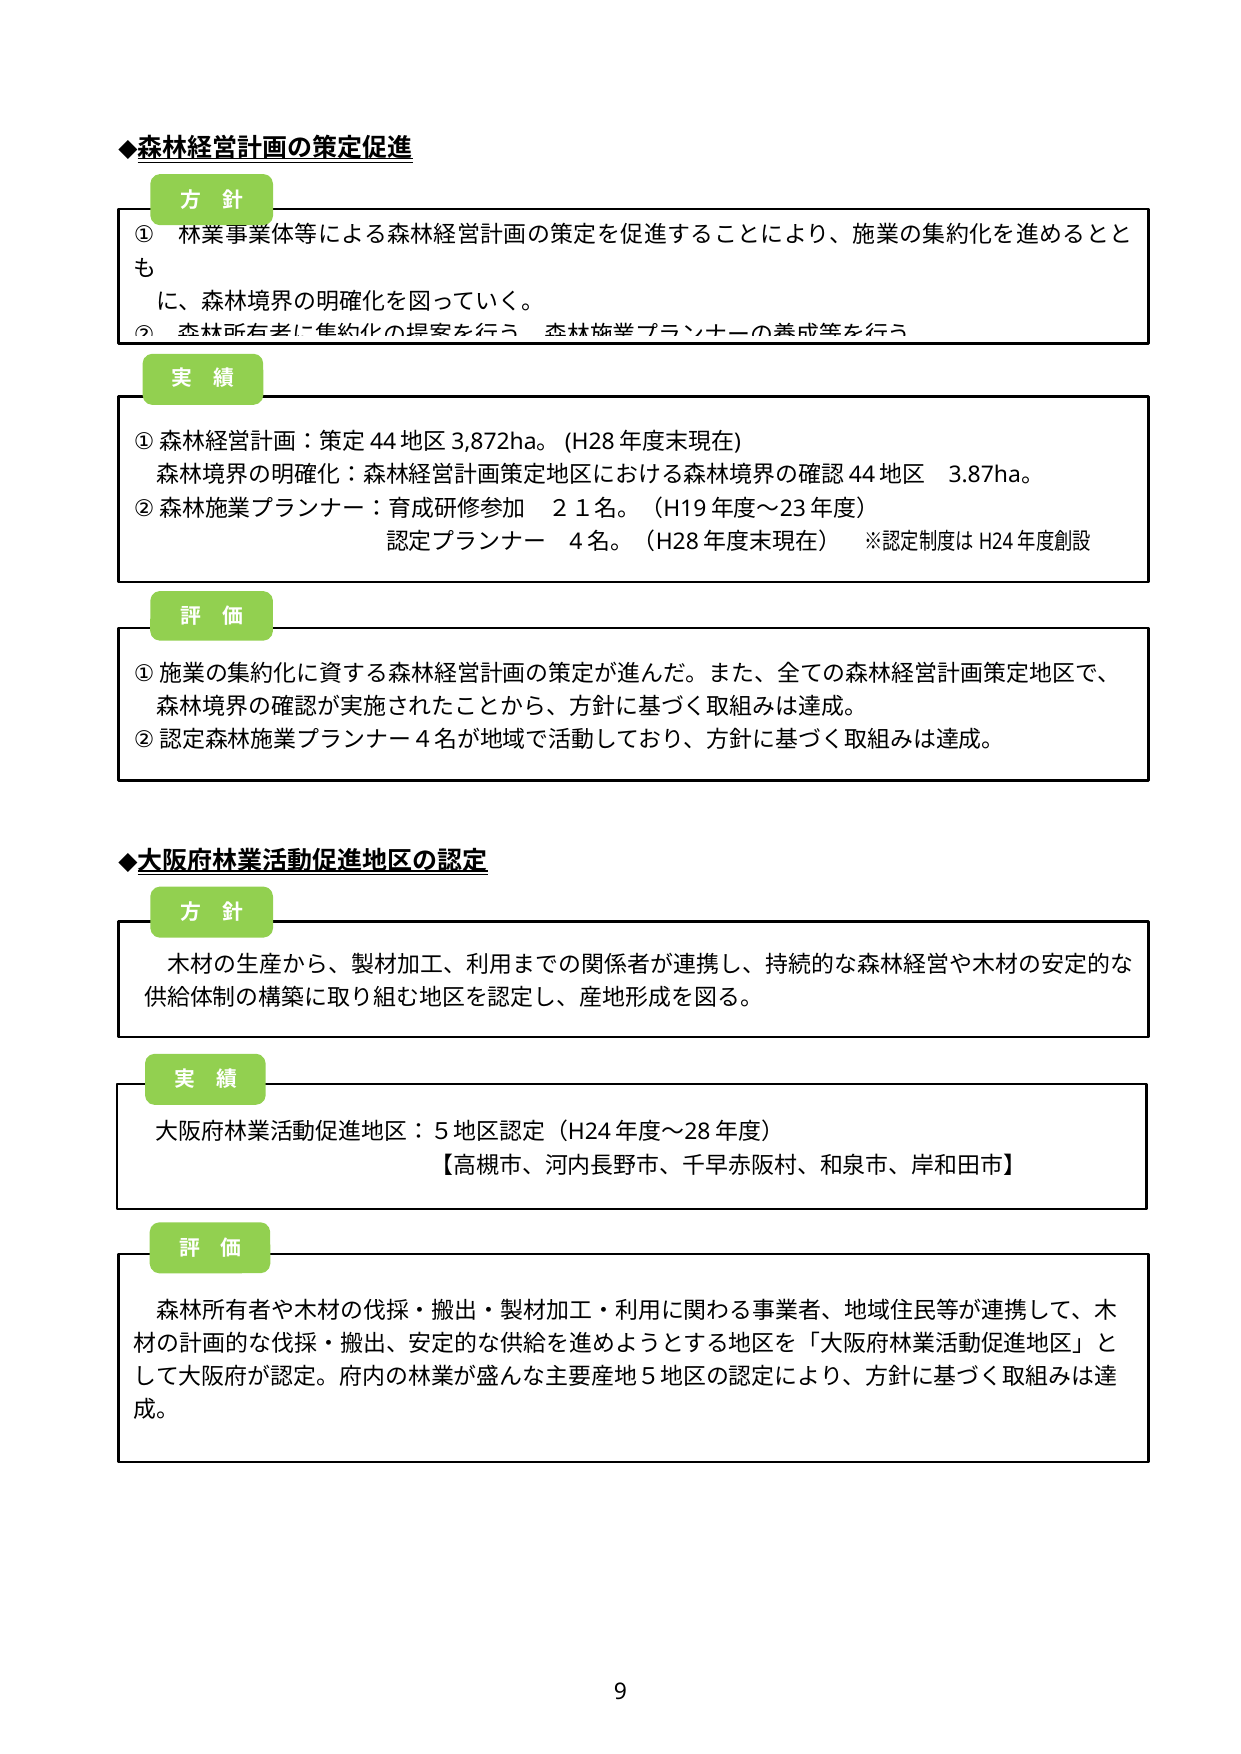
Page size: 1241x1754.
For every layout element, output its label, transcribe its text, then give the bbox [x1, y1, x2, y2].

text ◆大阪府林業活動促進地区の認定 [118, 839, 1122, 877]
text ◆森林経営計画の策定促進 [118, 127, 1122, 164]
